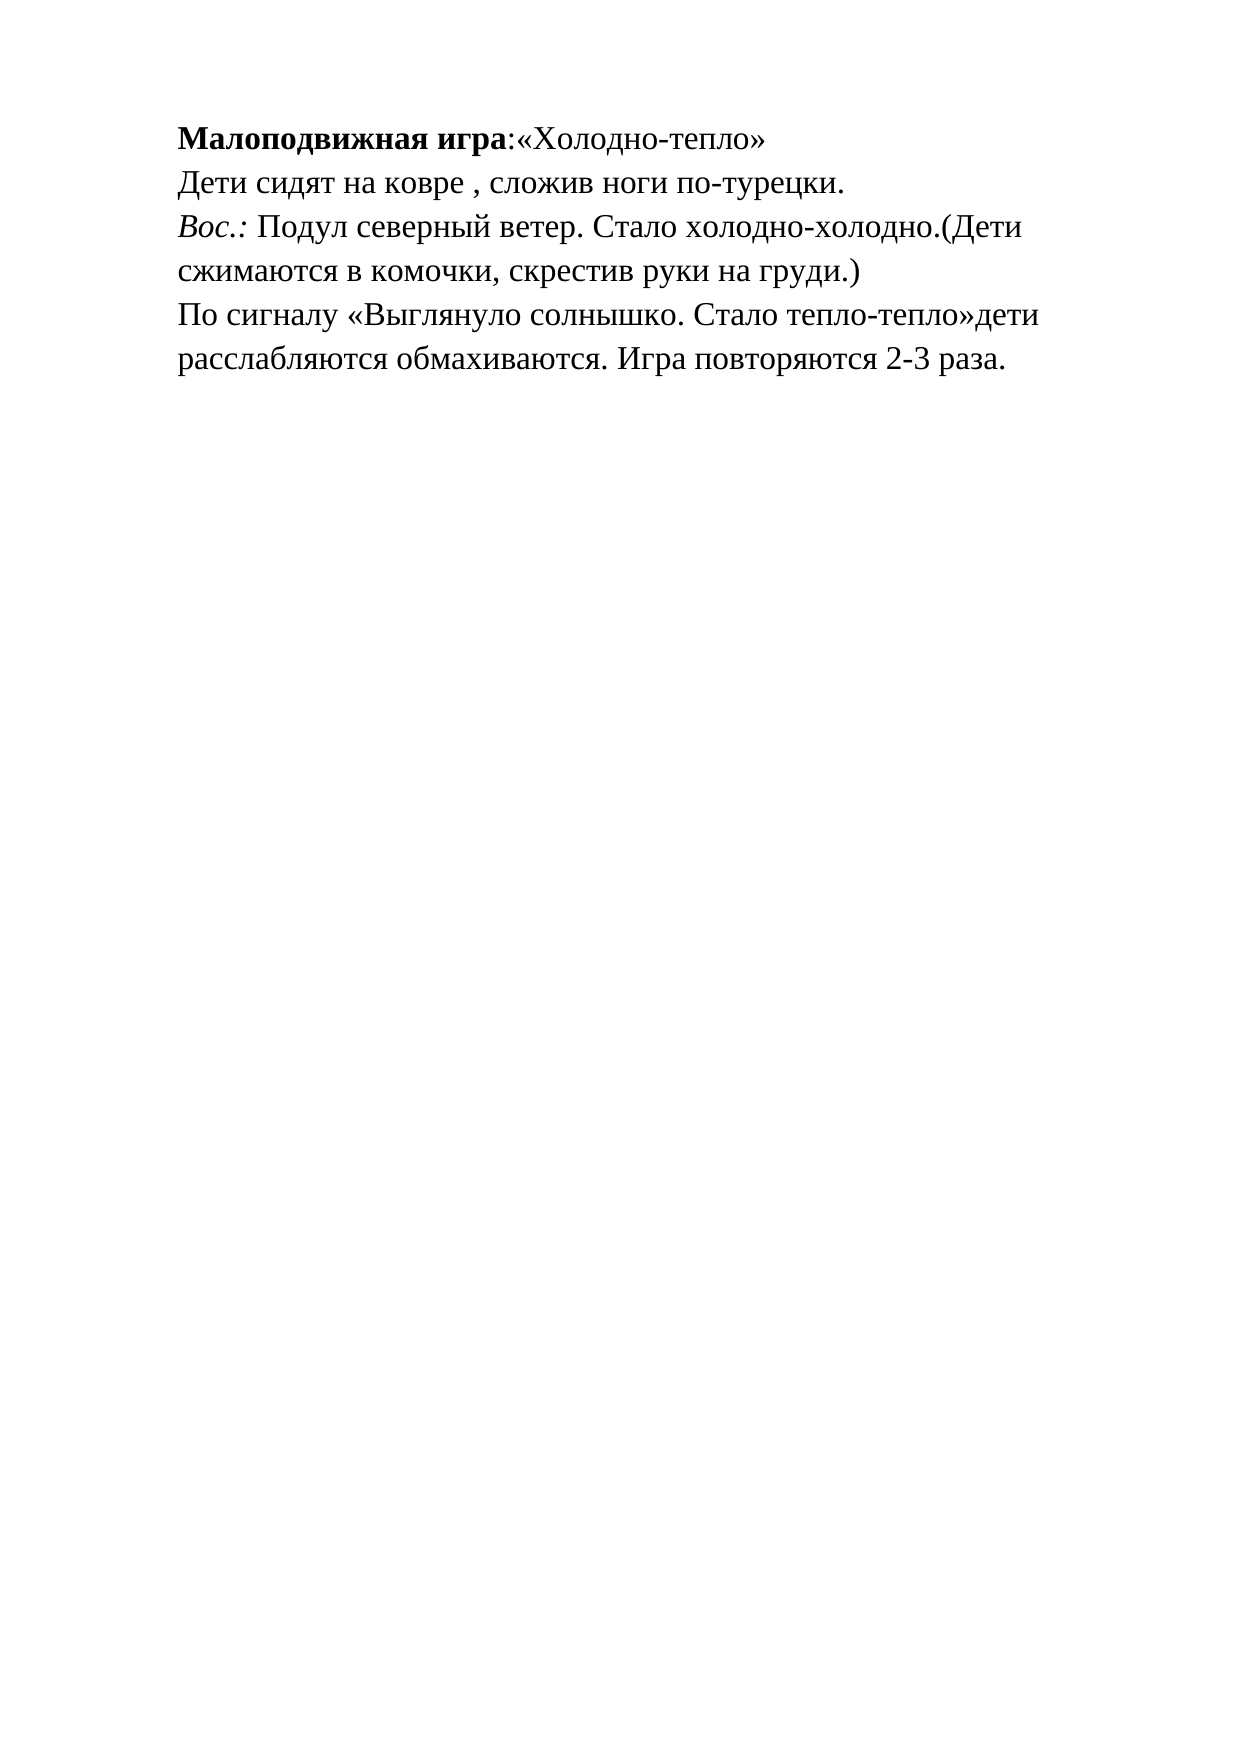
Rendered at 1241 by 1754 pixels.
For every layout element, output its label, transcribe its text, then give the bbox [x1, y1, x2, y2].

text Малоподвижная игра:«Холодно-тепло» Дети сидят на ковре , сложив ноги по-турецки. Вос.: Подул северный ветер. Стало холодно-холодно.(Дети сжимаются в комочки, скрестив руки на груди.) По сигналу «Выглянуло солнышко. Стало тепло-тепло»дети расслабляются обмахиваются. Игра повторяются 2-3 раза. [177, 118, 1152, 377]
